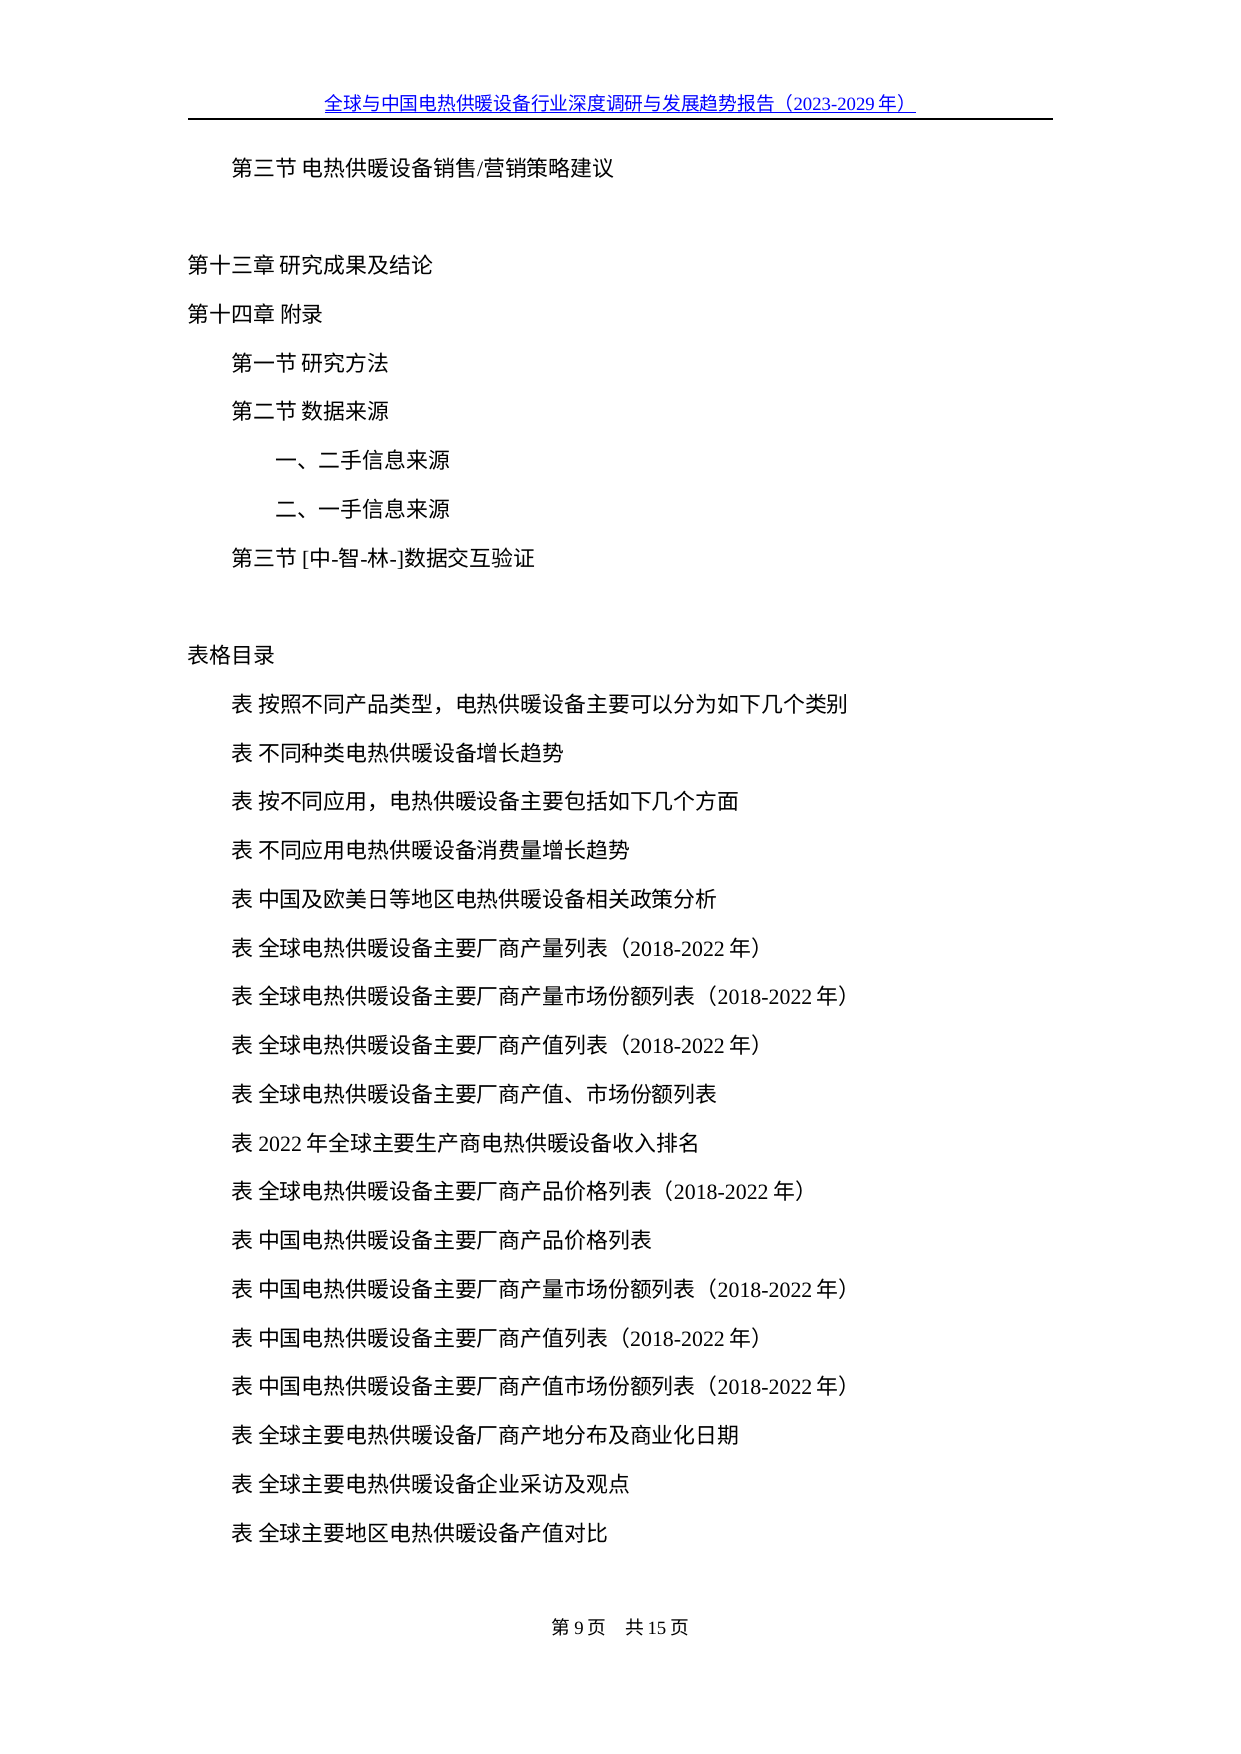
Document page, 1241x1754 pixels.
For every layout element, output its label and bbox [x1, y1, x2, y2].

text [187, 150, 1053, 1548]
